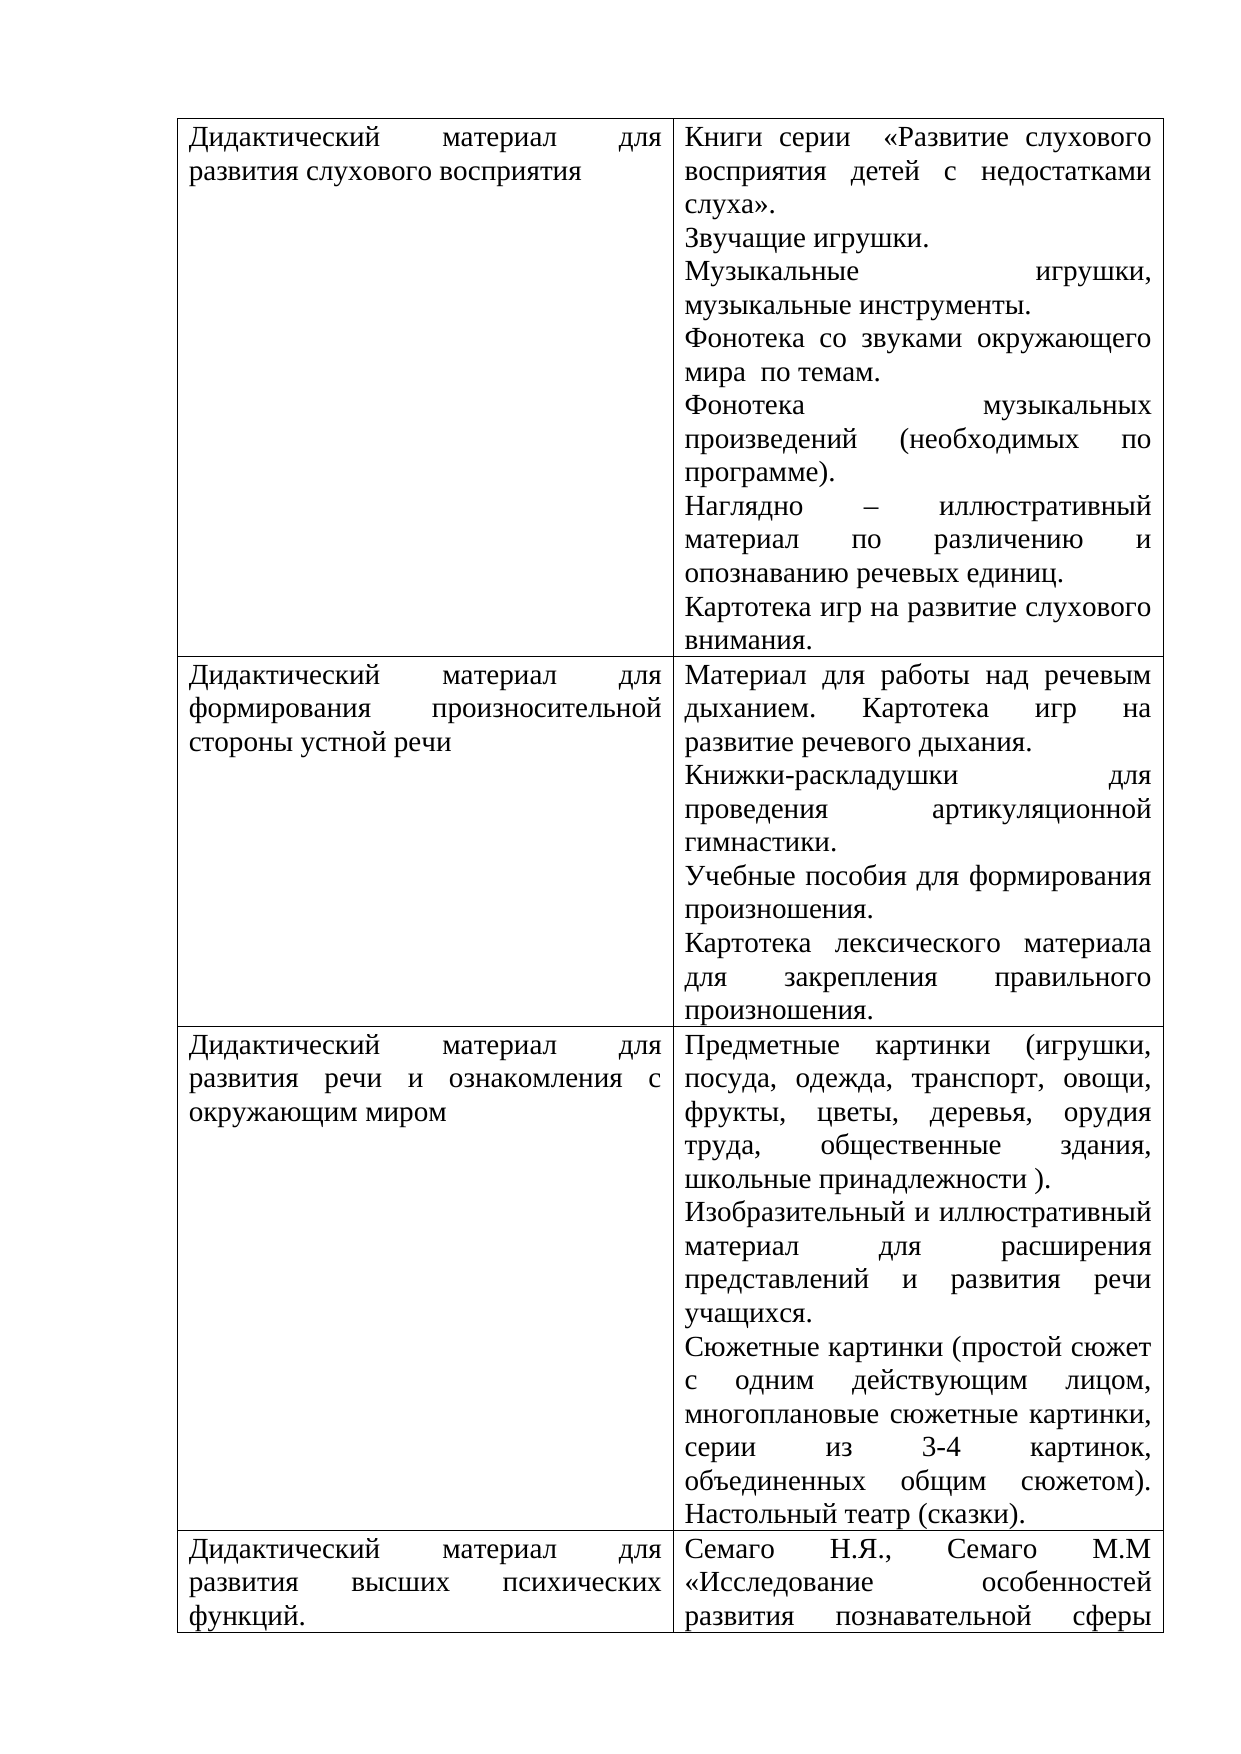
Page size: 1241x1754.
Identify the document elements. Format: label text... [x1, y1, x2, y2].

table_cell Книги серии «Развитие слухового восприятия детей с недостатками слуха». Звучащие игрушки. Музыкальные игрушки, музыкальные инструменты. Фонотека со звуками окружающего мира по темам. Фонотека музыкальных произведений (необходимых по программе). Наглядно – иллюстративный материал по различению и опознаванию речевых единиц. Картотека игр на развитие слухового внимания. [674, 119, 1163, 656]
table_cell Материал для работы над речевым дыханием. Картотека игр на развитие речевого дыхания. Книжки-раскладушки для проведения артикуляционной гимнастики. Учебные пособия для формирования произношения. Картотека лексического материала для закрепления правильного произношения. [674, 657, 1163, 1026]
table_cell Дидактический материал для развития речи и ознакомления с окружающим миром [178, 1027, 673, 1530]
table_cell Дидактический материал для развития слухового восприятия [178, 119, 673, 656]
table_cell Дидактический материал для формирования произносительной стороны устной речи [178, 657, 673, 1026]
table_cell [674, 1531, 1163, 1632]
table_cell Предметные картинки (игрушки, посуда, одежда, транспорт, овощи, фрукты, цветы, деревья, орудия труда, общественные здания, школьные принадлежности ). Изобразительный и иллюстративный материал для расширения представлений и развития речи учащихся. Сюжетные картинки (простой сюжет с одним действующим лицом, многоплановые сюжетные картинки, серии из 3-4 картинок, объединенных общим сюжетом). Настольный театр (сказки). [674, 1027, 1163, 1530]
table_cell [178, 1531, 673, 1632]
